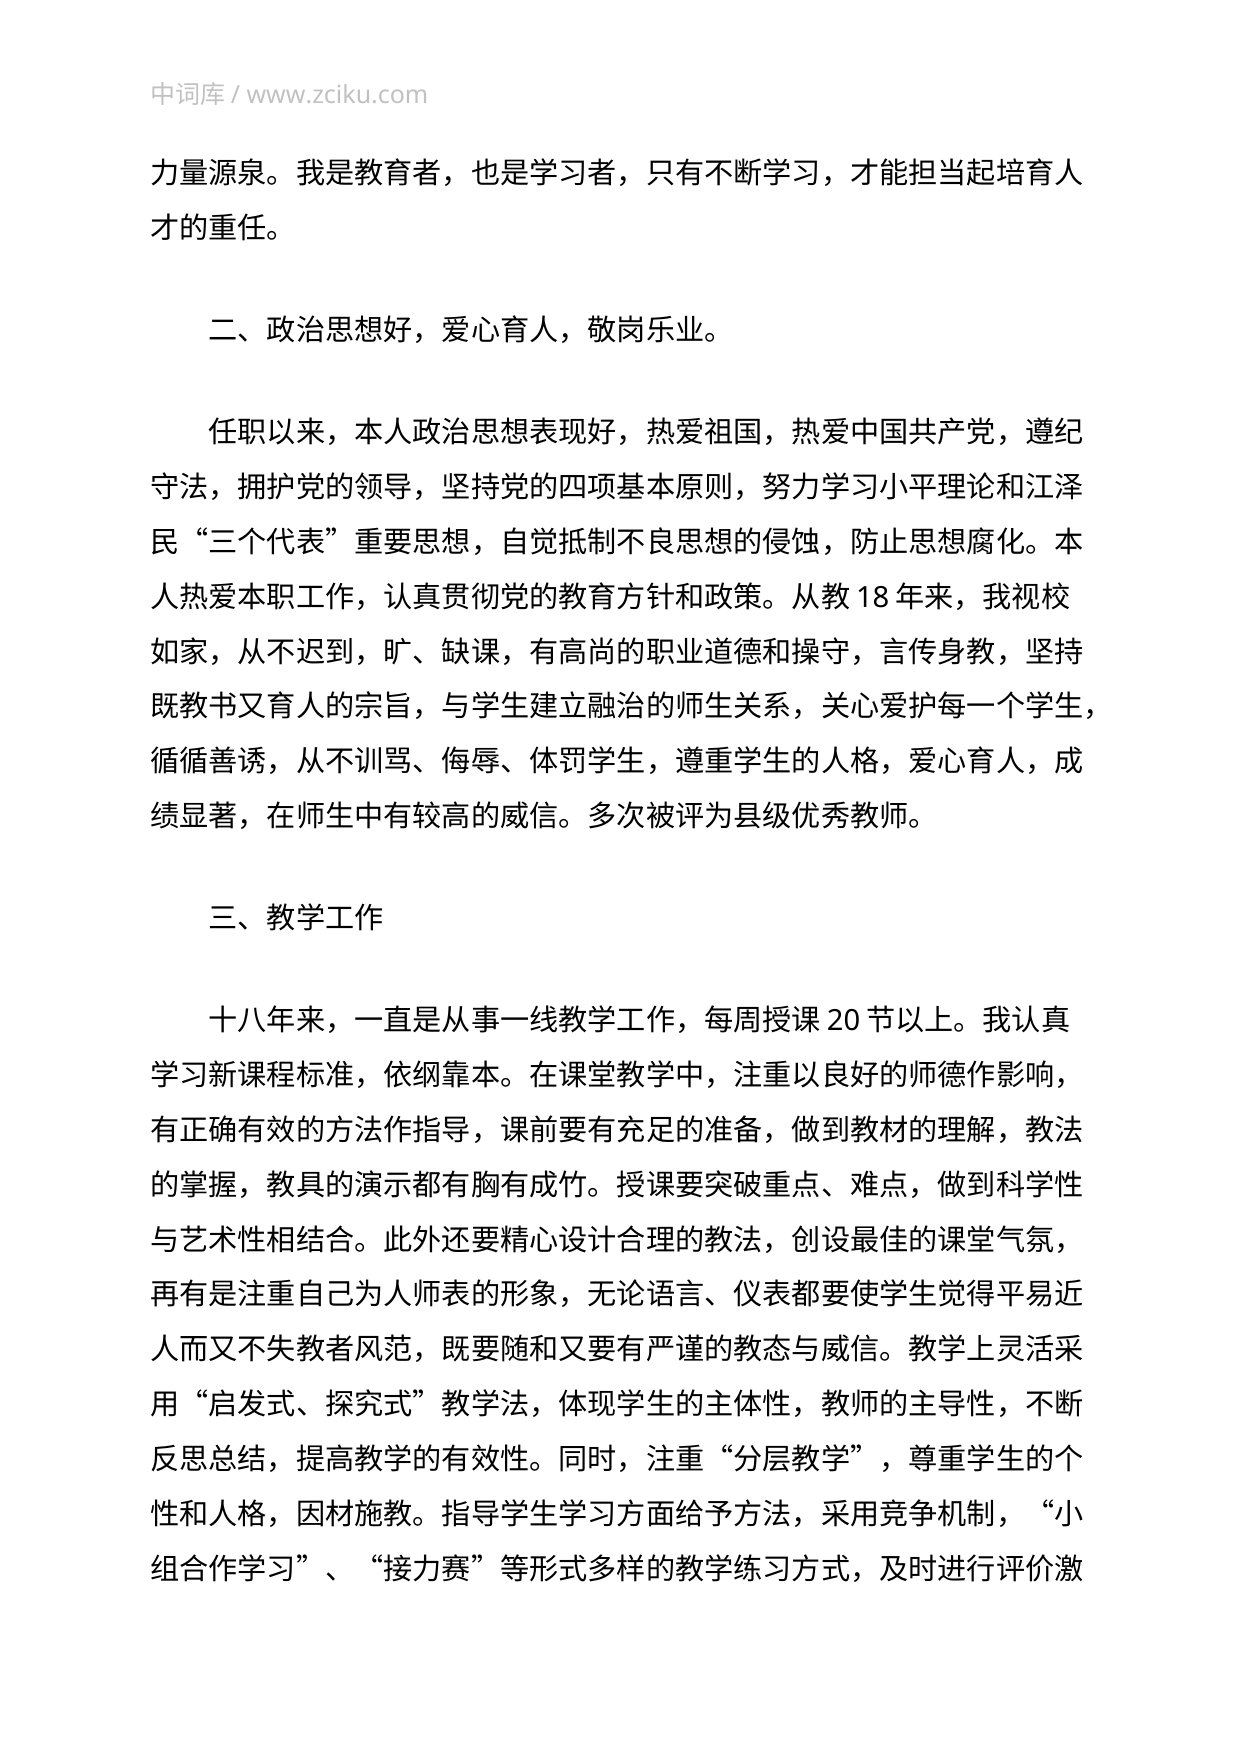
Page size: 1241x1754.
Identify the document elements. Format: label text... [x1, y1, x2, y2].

text 任职以来，本人政治思想表现好，热爱祖国，热爱中国共产党，遵纪守法，拥护党的领导，坚持党的四项基本原则，努力学习小平理论和江泽民“三个代表”重要思想，自觉抵制不良思想的侵蚀，防止思想腐化。本人热爱本职工作，认真贯彻党的教育方针和政策。从教18年来，我视校如家，从不迟到，旷、缺课，有高尚的职业道德和操守，言传身教，坚持既教书又育人的宗旨，与学生建立融治的师生关系，关心爱护每一个学生，循循善诱，从不训骂、侮辱、体罚学生，遵重学生的人格，爱心育人，成绩显著，在师生中有较高的威信。多次被评为县级优秀教师。 [150, 408, 1090, 835]
text 二、政治思想好，爱心育人，敬岗乐业。 [150, 307, 1090, 349]
text 三、教学工作 [150, 894, 1090, 937]
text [150, 996, 1090, 1588]
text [150, 150, 1090, 247]
